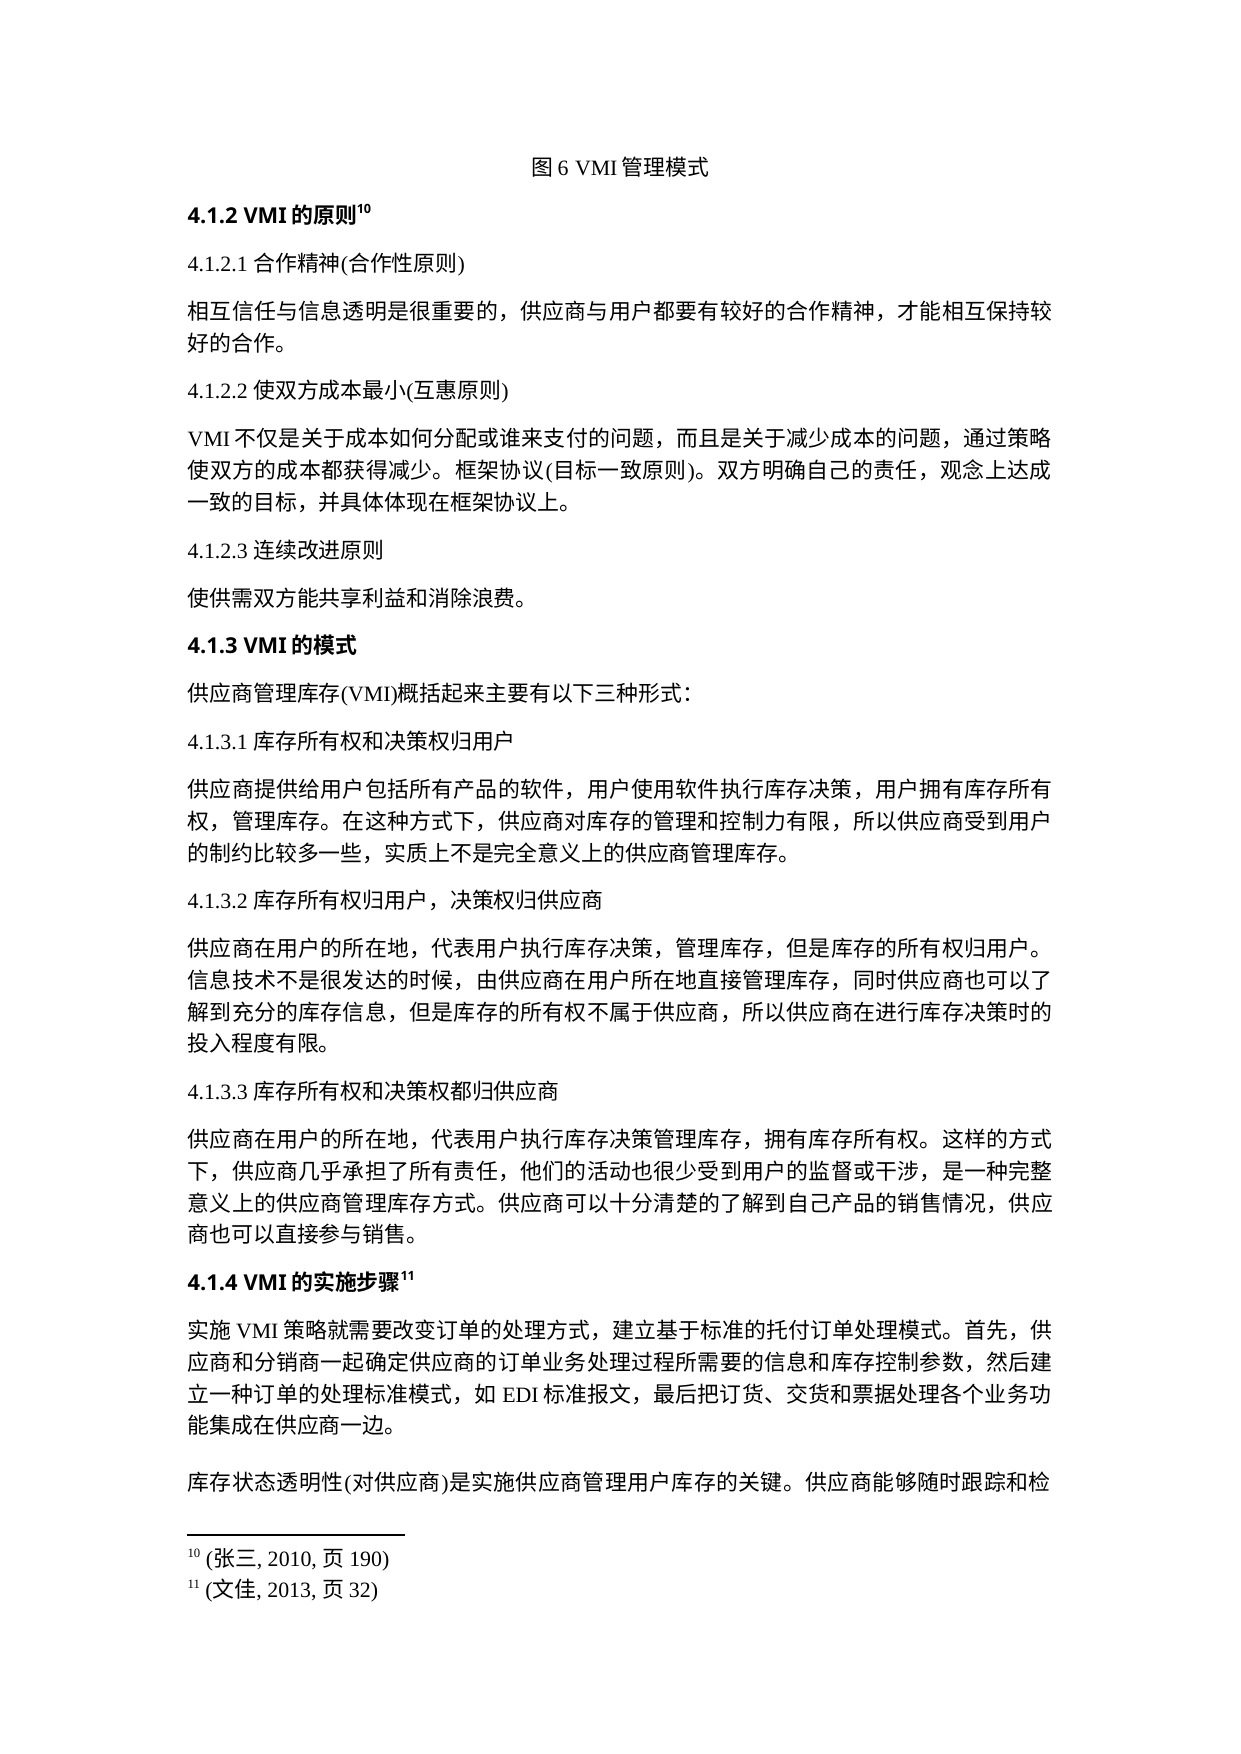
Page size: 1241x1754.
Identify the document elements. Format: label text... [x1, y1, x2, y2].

subtitle 使双方成本最小(互惠原则) [187, 373, 1053, 405]
subtitle 连续改进原则 [187, 533, 1053, 564]
text 供应商在用户的所在地，代表用户执行库存决策，管理库存，但是库存的所有权归用户。信息技术不是很发达的时候，由供应商在用户所在地直接管理库存，同时供应商也可以了解到充分的库存信息，但是库存的所有权不属于供应商，所以供应商在进行库存决策时的投入程度有限。 [187, 931, 1053, 1058]
subtitle 库存所有权和决策权都归供应商 [187, 1074, 1053, 1106]
subtitle VMI的模式 [187, 628, 1053, 660]
text VMI不仅是关于成本如何分配或谁来支付的问题，而且是关于减少成本的问题，通过策略使双方的成本都获得减少。框架协议(目标一致原则)。双方明确自己的责任，观念上达成一致的目标，并具体体现在框架协议上。 [187, 421, 1053, 516]
text 使供需双方能共享利益和消除浪费。 [187, 581, 1053, 612]
subtitle 库存所有权和决策权归用户 [187, 724, 1053, 756]
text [187, 1465, 1053, 1497]
text 实施VMI策略就需要改变订单的处理方式，建立基于标准的托付订单处理模式。首先，供应商和分销商一起确定供应商的订单业务处理过程所需要的信息和库存控制参数，然后建立一种订单的处理标准模式，如EDI标准报文，最后把订货、交货和票据处理各个业务功能集成在供应商一边。 [187, 1313, 1053, 1440]
text 供应商在用户的所在地，代表用户执行库存决策管理库存，拥有库存所有权。这样的方式下，供应商几乎承担了所有责任，他们的活动也很少受到用户的监督或干涉，是一种完整意义上的供应商管理库存方式。供应商可以十分清楚的了解到自己产品的销售情况，供应商也可以直接参与销售。 [187, 1122, 1053, 1249]
text 供应商管理库存(VMI)概括起来主要有以下三种形式： [187, 676, 1053, 708]
subtitle VMI的实施步骤 [187, 1265, 1053, 1297]
subtitle 库存所有权归用户，决策权归供应商 [187, 883, 1053, 915]
subtitle 合作精神(合作性原则) [187, 246, 1053, 278]
text 相互信任与信息透明是很重要的，供应商与用户都要有较好的合作精神，才能相互保持较好的合作。 [187, 294, 1053, 357]
subtitle VMI的原则 [187, 198, 1053, 230]
text 供应商提供给用户包括所有产品的软件，用户使用软件执行库存决策，用户拥有库存所有权，管理库存。在这种方式下，供应商对库存的管理和控制力有限，所以供应商受到用户的制约比较多一些，实质上不是完全意义上的供应商管理库存。 [187, 772, 1053, 867]
text 图6 VMI管理模式 [187, 150, 1053, 182]
